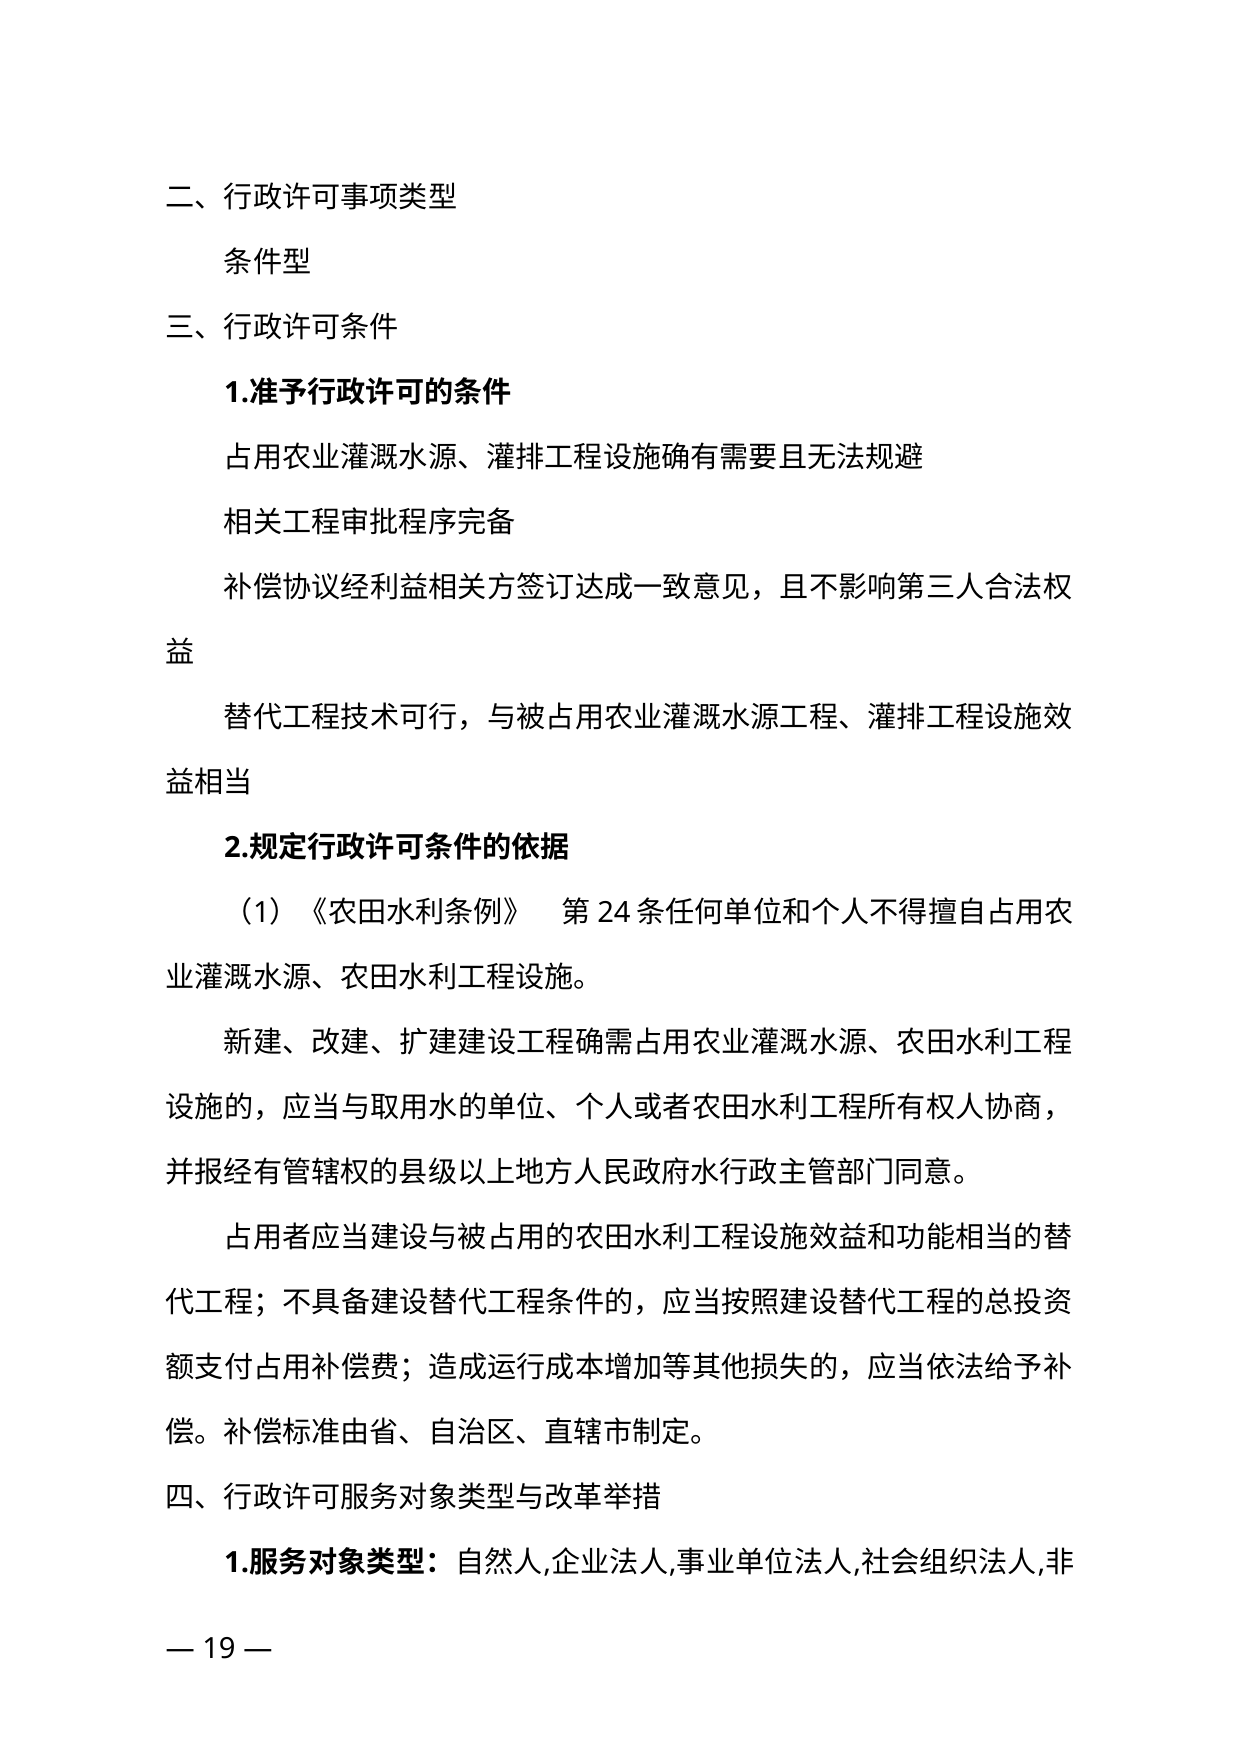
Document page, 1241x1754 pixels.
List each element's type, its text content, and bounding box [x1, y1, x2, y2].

text 相关工程审批程序完备 [165, 487, 1075, 552]
text 补偿协议经利益相关方签订达成一致意见，且不影响第三人合法权益 [165, 552, 1075, 682]
list 2.规定行政许可条件的依据 [165, 812, 1075, 877]
text 占用农业灌溉水源、灌排工程设施确有需要且无法规避 [165, 422, 1075, 487]
text 新建、改建、扩建建设工程确需占用农业灌溉水源、农田水利工程设施的，应当与取用水的单位、个人或者农田水利工程所有权人协商，并报经有管辖权的县级以上地方人民政府水行政主管部门同意。 [165, 1007, 1075, 1202]
list 三、行政许可条件 [165, 292, 1075, 357]
text （1）《农田水利条例》 第24条任何单位和个人不得擅自占用农业灌溉水源、农田水利工程设施。 [165, 877, 1075, 1007]
text 占用者应当建设与被占用的农田水利工程设施效益和功能相当的替代工程；不具备建设替代工程条件的，应当按照建设替代工程的总投资额支付占用补偿费；造成运行成本增加等其他损失的，应当依法给予补偿。补偿标准由省、自治区、直辖市制定。 [165, 1202, 1075, 1462]
text 条件型 [165, 227, 1075, 292]
list 四、行政许可服务对象类型与改革举措 [165, 1462, 1075, 1527]
text 替代工程技术可行，与被占用农业灌溉水源工程、灌排工程设施效益相当 [165, 682, 1075, 812]
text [165, 1527, 1075, 1592]
list 二、行政许可事项类型 [165, 162, 1075, 227]
list 1.准予行政许可的条件 [165, 357, 1075, 422]
